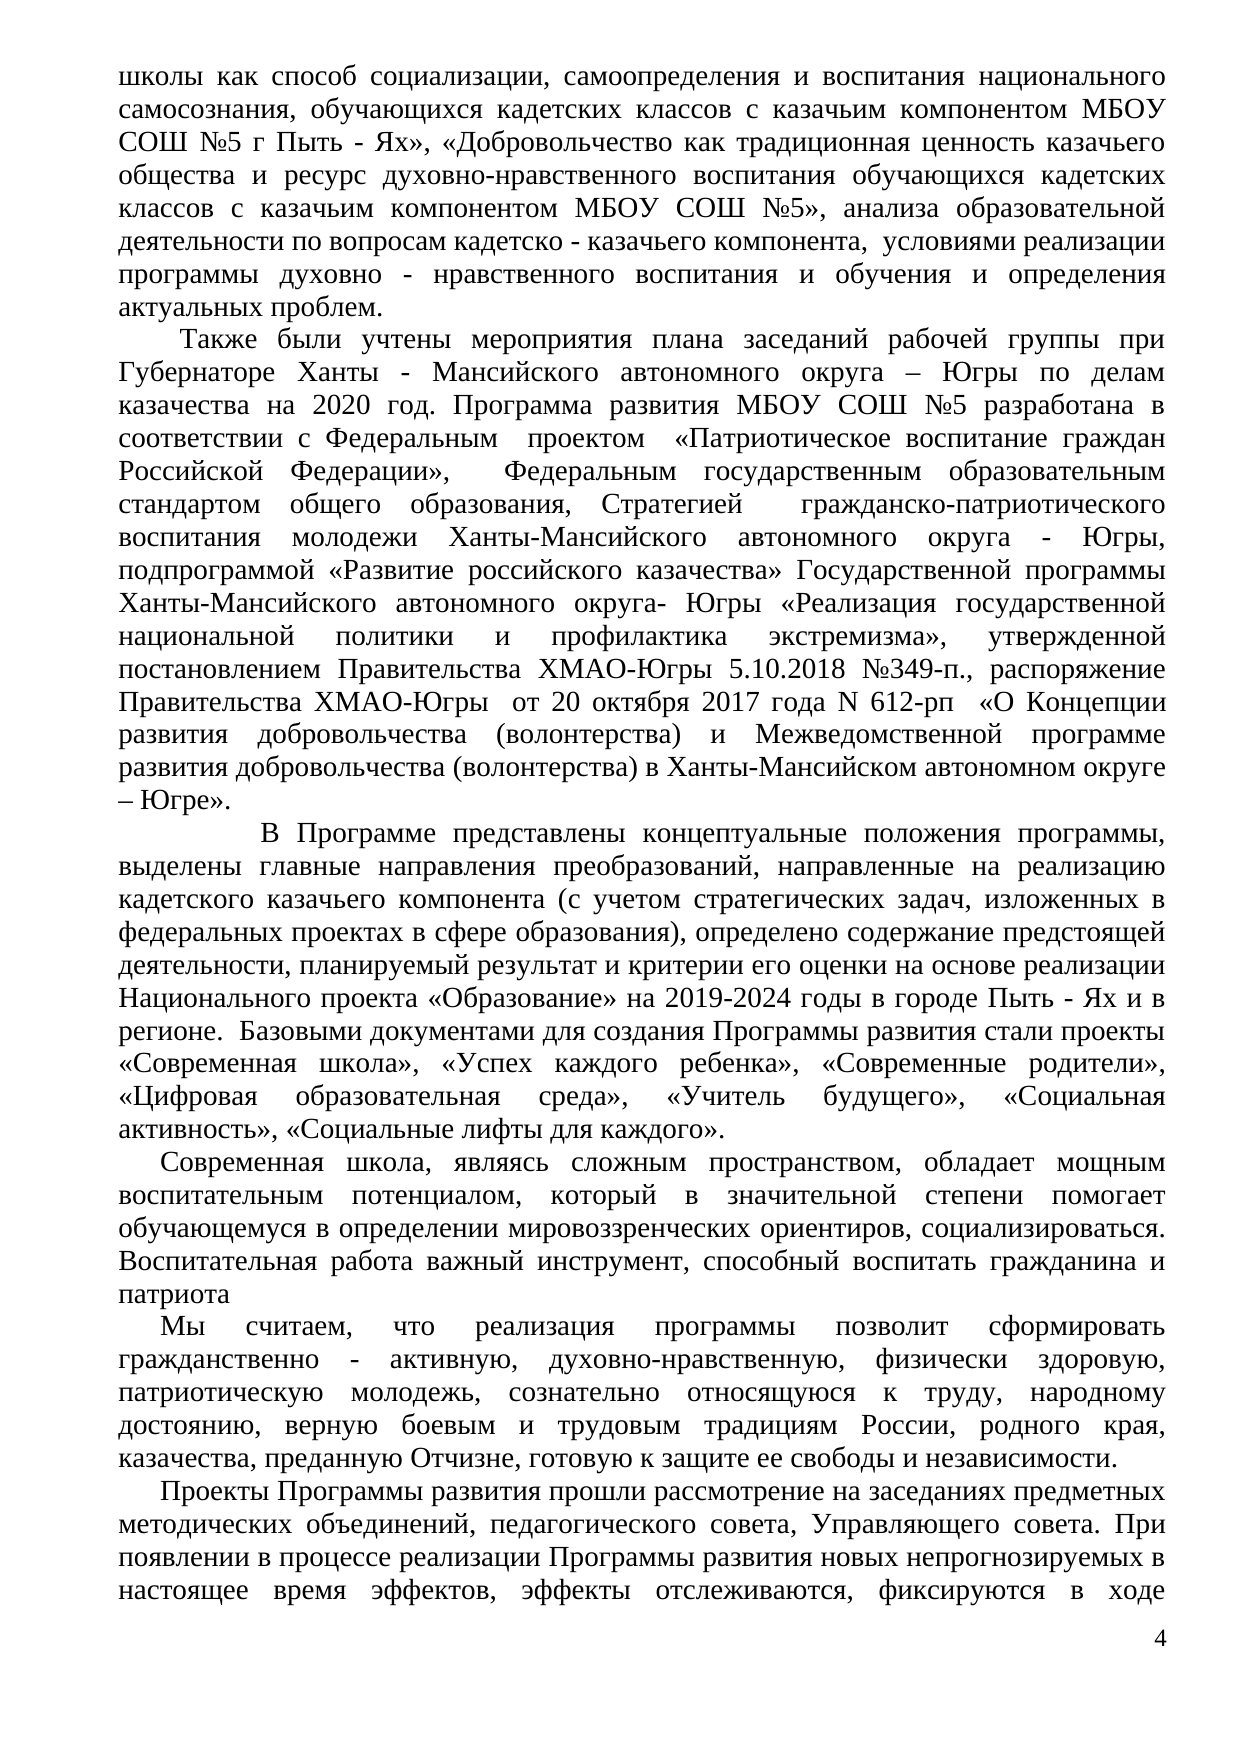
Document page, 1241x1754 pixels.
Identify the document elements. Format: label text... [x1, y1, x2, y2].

text Мы считаем, что реализация программы позволит сформировать гражданственно - активную, духовно-нравственную, физически здоровую, патриотическую молодежь, сознательно относящуюся к труду, народному достоянию, верную боевым и трудовым традициям России, родного края, казачества, преданную Отчизне, готовую к защите ее свободы и независимости. [118, 1309, 1167, 1474]
text Современная школа, являясь сложным пространством, обладает мощным воспитательным потенциалом, который в значительной степени помогает обучающемуся в определении мировоззренческих ориентиров, социализироваться. Воспитательная работа важный инструмент, способный воспитать гражданина и патриота [118, 1145, 1167, 1309]
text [118, 1474, 1167, 1606]
text В Программе представлены концептуальные положения программы, выделены главные направления преобразований, направленные на реализацию кадетского казачьего компонента (с учетом стратегических задач, изложенных в федеральных проектах в сфере образования), определено содержание предстоящей деятельности, планируемый результат и критерии его оценки на основе реализации Национального проекта «Образование» на 2019-2024 годы в городе Пыть - Ях и в регионе. Базовыми документами для создания Программы развития стали проекты «Современная школа», «Успех каждого ребенка», «Современные родители», «Цифровая образовательная среда», «Учитель будущего», «Социальная активность», «Социальные лифты для каждого». [118, 816, 1167, 1145]
text Также были учтены мероприятия плана заседаний рабочей группы при Губернаторе Ханты - Мансийского автономного округа – Югры по делам казачества на 2020 год. Программа развития МБОУ СОШ №5 разработана в соответствии с Федеральным проектом «Патриотическое воспитание граждан Российской Федерации», Федеральным государственным образовательным стандартом общего образования, Стратегией гражданско-патриотического воспитания молодежи Ханты-Мансийского автономного округа - Югры, подпрограммой «Развитие российского казачества» Государственной программы Ханты-Мансийского автономного округа- Югры «Реализация государственной национальной политики и профилактика экстремизма», утвержденной постановлением Правительства ХМАО-Югры 5.10.2018 №349-п., распоряжение Правительства ХМАО-Югры от 20 октября 2017 года N 612-рп «О Концепции развития добровольчества (волонтерства) и Межведомственной программе развития добровольчества (волонтерства) в Ханты-Мансийском автономном округе – Югре». [118, 322, 1167, 816]
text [118, 59, 1167, 322]
